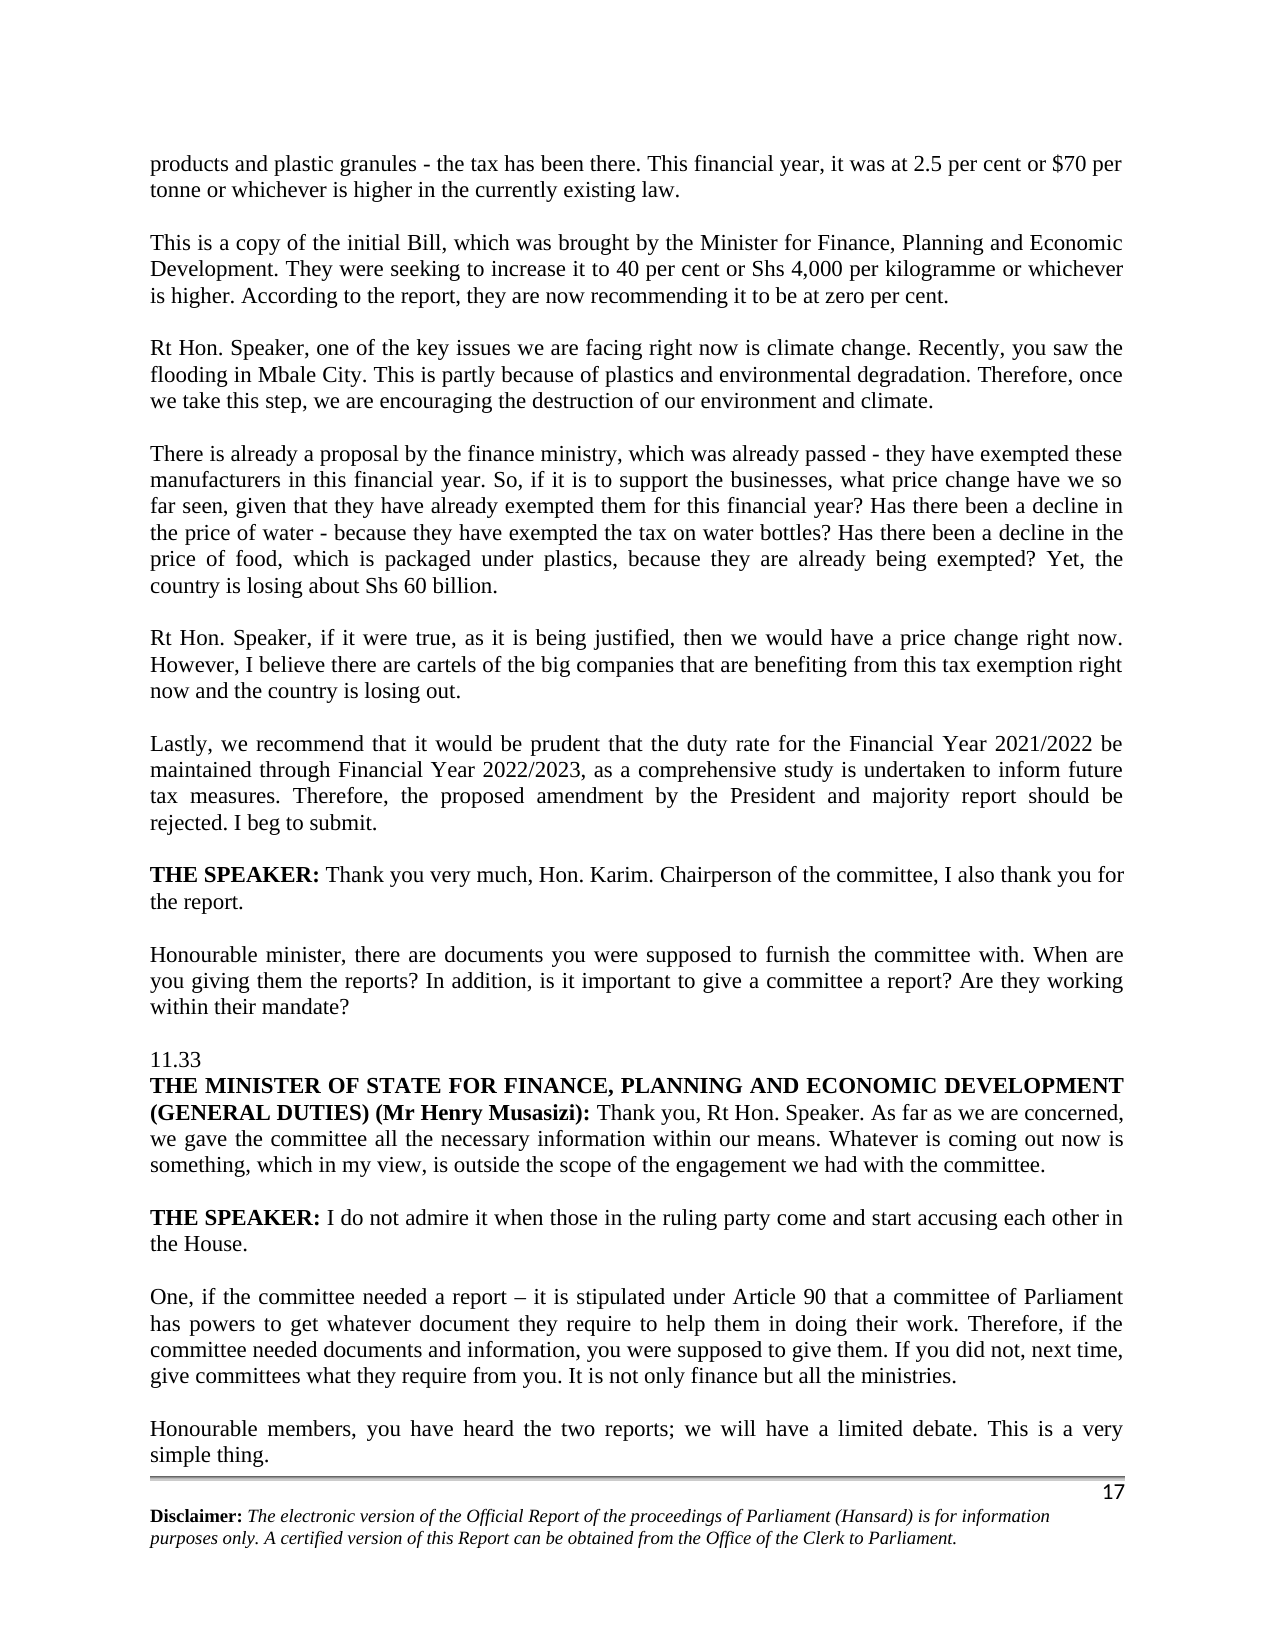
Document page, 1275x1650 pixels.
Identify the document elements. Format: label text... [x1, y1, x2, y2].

text Lastly, we recommend that it would be prudent that the duty rate for the Financial Year 2021/2022 be maintained through Financial Year 2022/2023, as a comprehensive study is undertaken to inform future tax measures. Therefore, the proposed amendment by the President and majority report should be rejected. I beg to submit. [150, 730, 1125, 835]
text Honourable minister, there are documents you were supposed to furnish the committee with. When are you giving them the reports? In addition, is it important to give a committee a report? Are they working within their mandate? [149, 941, 1125, 1020]
picture [150, 1476, 1125, 1481]
text THE MINISTER OF STATE FOR FINANCE, PLANNING AND ECONOMIC DEVELOPMENT (GENERAL DUTIES) (Mr Henry Musasizi): Thank you, Rt Hon. Speaker. As far as we are concerned, we gave the committee all the necessary information within our means. Whatever is coming out now is something, which in my view, is outside the scope of the engagement we had with the committee. [149, 1072, 1125, 1178]
text Honourable members, you have heard the two reports; we will have a limited debate. This is a very simple thing. [149, 1415, 1125, 1468]
text Rt Hon. Speaker, if it were true, as it is being justified, then we would have a price change right now. However, I believe there are cartels of the big companies that are benefiting from this tax exemption right now and the country is losing out. [150, 624, 1125, 703]
text THE SPEAKER: I do not admire it when those in the ruling party come and start accusing each other in the House. [150, 1204, 1125, 1257]
text There is already a proposal by the finance ministry, which was already passed - they have exempted these manufacturers in this financial year. So, if it is to support the businesses, what price change have we so far seen, given that they have already exempted them for this financial year? Has there been a decline in the price of water - because they have exempted the tax on water bottles? Has there been a decline in the price of food, which is packaged under plastics, because they are already being exempted? Yet, the country is losing about Shs 60 billion. [150, 440, 1125, 598]
text This is a copy of the initial Bill, which was brought by the Minister for Finance, Planning and Economic Development. They were seeking to increase it to 40 per cent or Shs 4,000 per kilogramme or whichever is higher. According to the report, they are now recommending it to be at zero per cent. [150, 229, 1125, 308]
text 11.33 [149, 1046, 1125, 1072]
text Rt Hon. Speaker, one of the key issues we are facing right now is climate change. Recently, you saw the flooding in Mbale City. This is partly because of plastics and environmental degradation. Therefore, once we take this step, we are encouraging the destruction of our environment and climate. [150, 334, 1125, 413]
text One, if the committee needed a report – it is stipulated under Article 90 that a committee of Parliament has powers to get whatever document they require to help them in doing their work. Therefore, if the committee needed documents and information, you were supposed to give them. If you did not, next time, give committees what they require from you. It is not only finance but all the ministries. [150, 1283, 1125, 1389]
text THE SPEAKER: Thank you very much, Hon. Karim. Chairperson of the committee, I also thank you for the report. [149, 862, 1125, 914]
